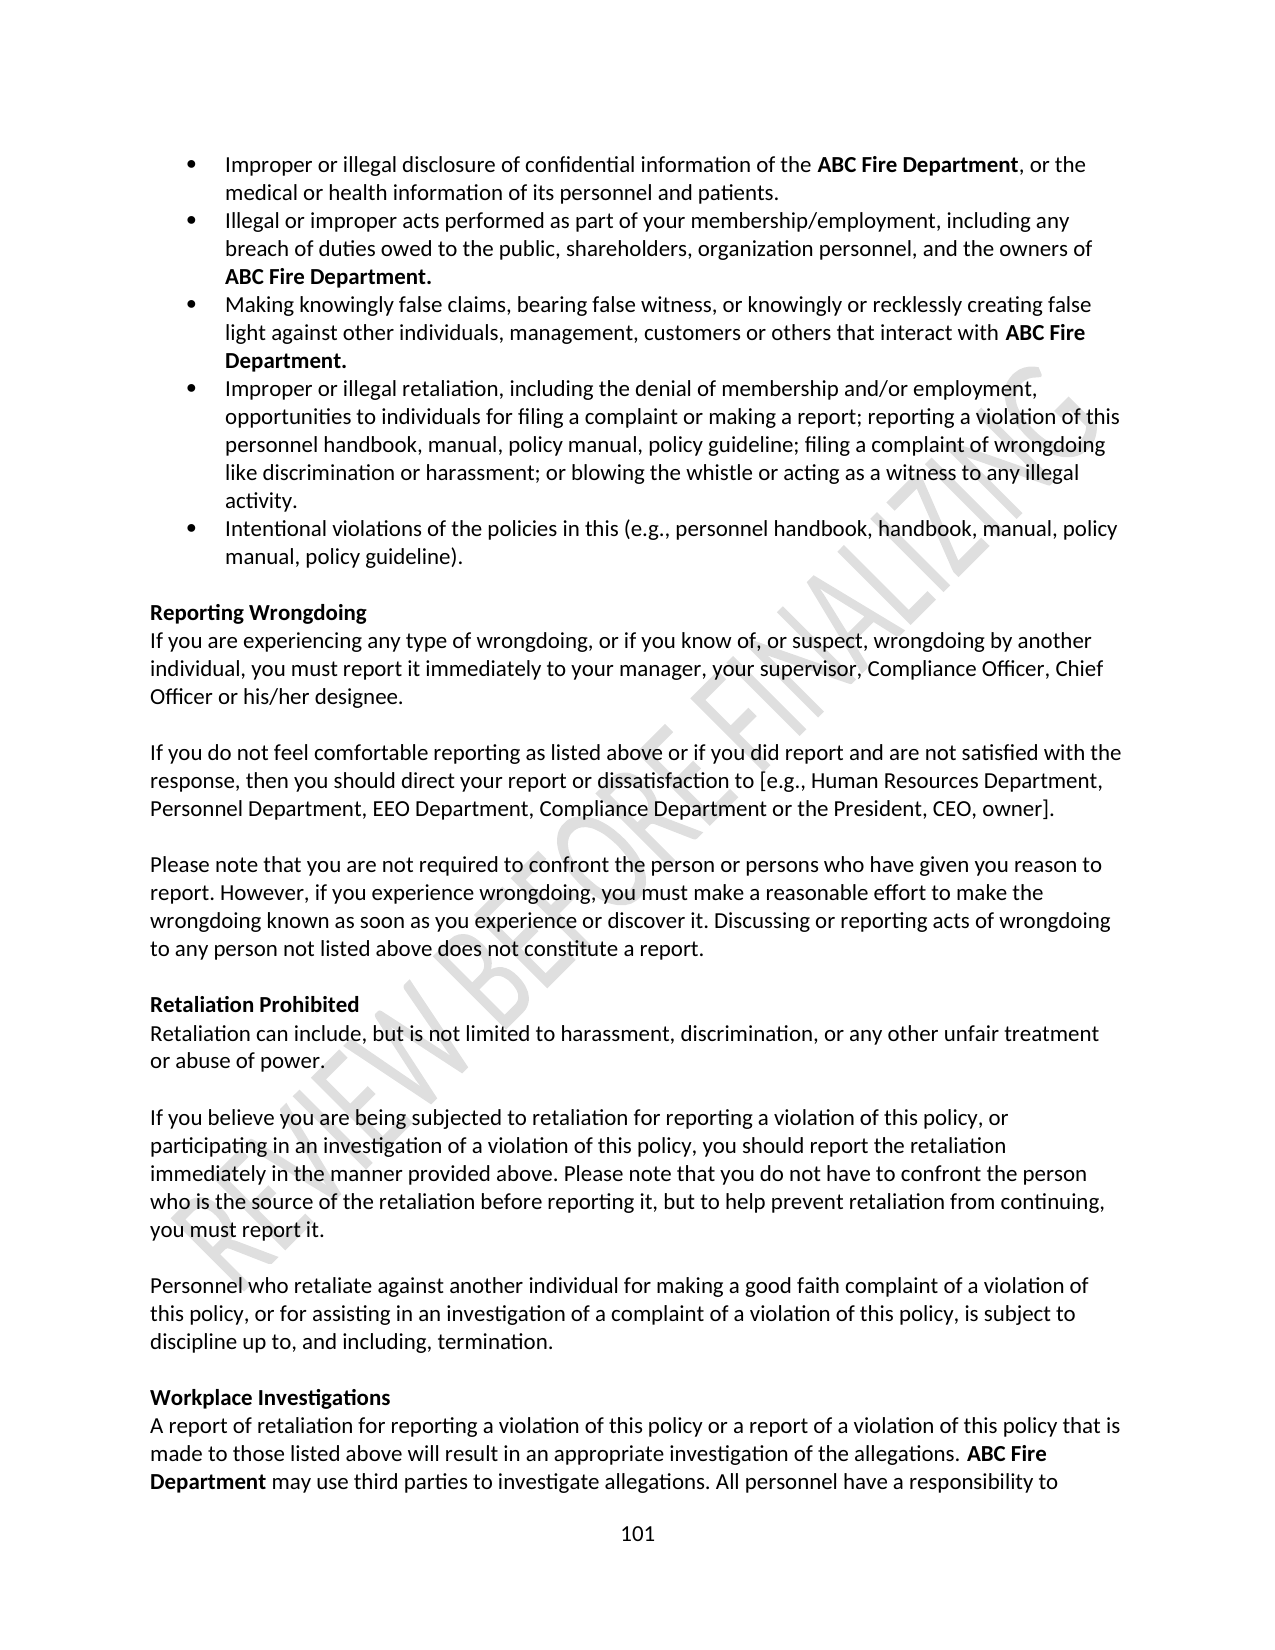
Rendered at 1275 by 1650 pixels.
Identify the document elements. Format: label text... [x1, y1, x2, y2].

list Intentional violations of the policies in this (e.g., personnel handbook, handbook, manual, policy manual, policy guideline). [187, 514, 1125, 570]
text If you are experiencing any type of wrongdoing, or if you know of, or suspect, wrongdoing by another individual, you must report it immediately to your manager, your supervisor, Compliance Officer, Chief Officer or his/her designee. [150, 626, 1125, 710]
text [150, 1411, 1125, 1495]
text If you believe you are being subjected to retaliation for reporting a violation of this policy, or participating in an investigation of a violation of this policy, you should report the retaliation immediately in the manner provided above. Please note that you do not have to confront the person who is the source of the retaliation before reporting it, but to help prevent retaliation from continuing, you must report it. [150, 1103, 1125, 1243]
text Reporting Wrongdoing [150, 598, 1125, 626]
list Improper or illegal disclosure of confidential information of the ABC Fire Department, or the medical or health information of its personnel and patients. [187, 150, 1125, 206]
list Illegal or improper acts performed as part of your membership/employment, including any breach of duties owed to the public, shareholders, organization personnel, and the owners of ABC Fire Department. [187, 206, 1125, 290]
text Retaliation can include, but is not limited to harassment, discrimination, or any other unfair treatment or abuse of power. [150, 1019, 1125, 1075]
list Improper or illegal retaliation, including the denial of membership and/or employment, opportunities to individuals for filing a complaint or making a report; reporting a violation of this personnel handbook, manual, policy manual, policy guideline; filing a complaint of wrongdoing like discrimination or harassment; or blowing the whistle or acting as a witness to any illegal activity. [187, 374, 1125, 514]
text If you do not feel comfortable reporting as listed above or if you did report and are not satisfied with the response, then you should direct your report or dissatisfaction to [e.g., Human Resources Department, Personnel Department, EEO Department, Compliance Department or the President, CEO, owner]. [150, 738, 1125, 822]
text Retaliation Prohibited [150, 991, 1125, 1019]
text Personnel who retaliate against another individual for making a good faith complaint of a violation of this policy, or for assisting in an investigation of a complaint of a violation of this policy, is subject to discipline up to, and including, termination. [150, 1271, 1125, 1355]
text Please note that you are not required to confront the person or persons who have given you reason to report. However, if you experience wrongdoing, you must make a reasonable effort to make the wrongdoing known as soon as you experience or discover it. Discussing or reporting acts of wrongdoing to any person not listed above does not constitute a report. [150, 851, 1125, 963]
list Making knowingly false claims, bearing false witness, or knowingly or recklessly creating false light against other individuals, management, customers or others that interact with ABC Fire Department. [187, 290, 1125, 374]
text Workplace Investigations [150, 1383, 1125, 1411]
